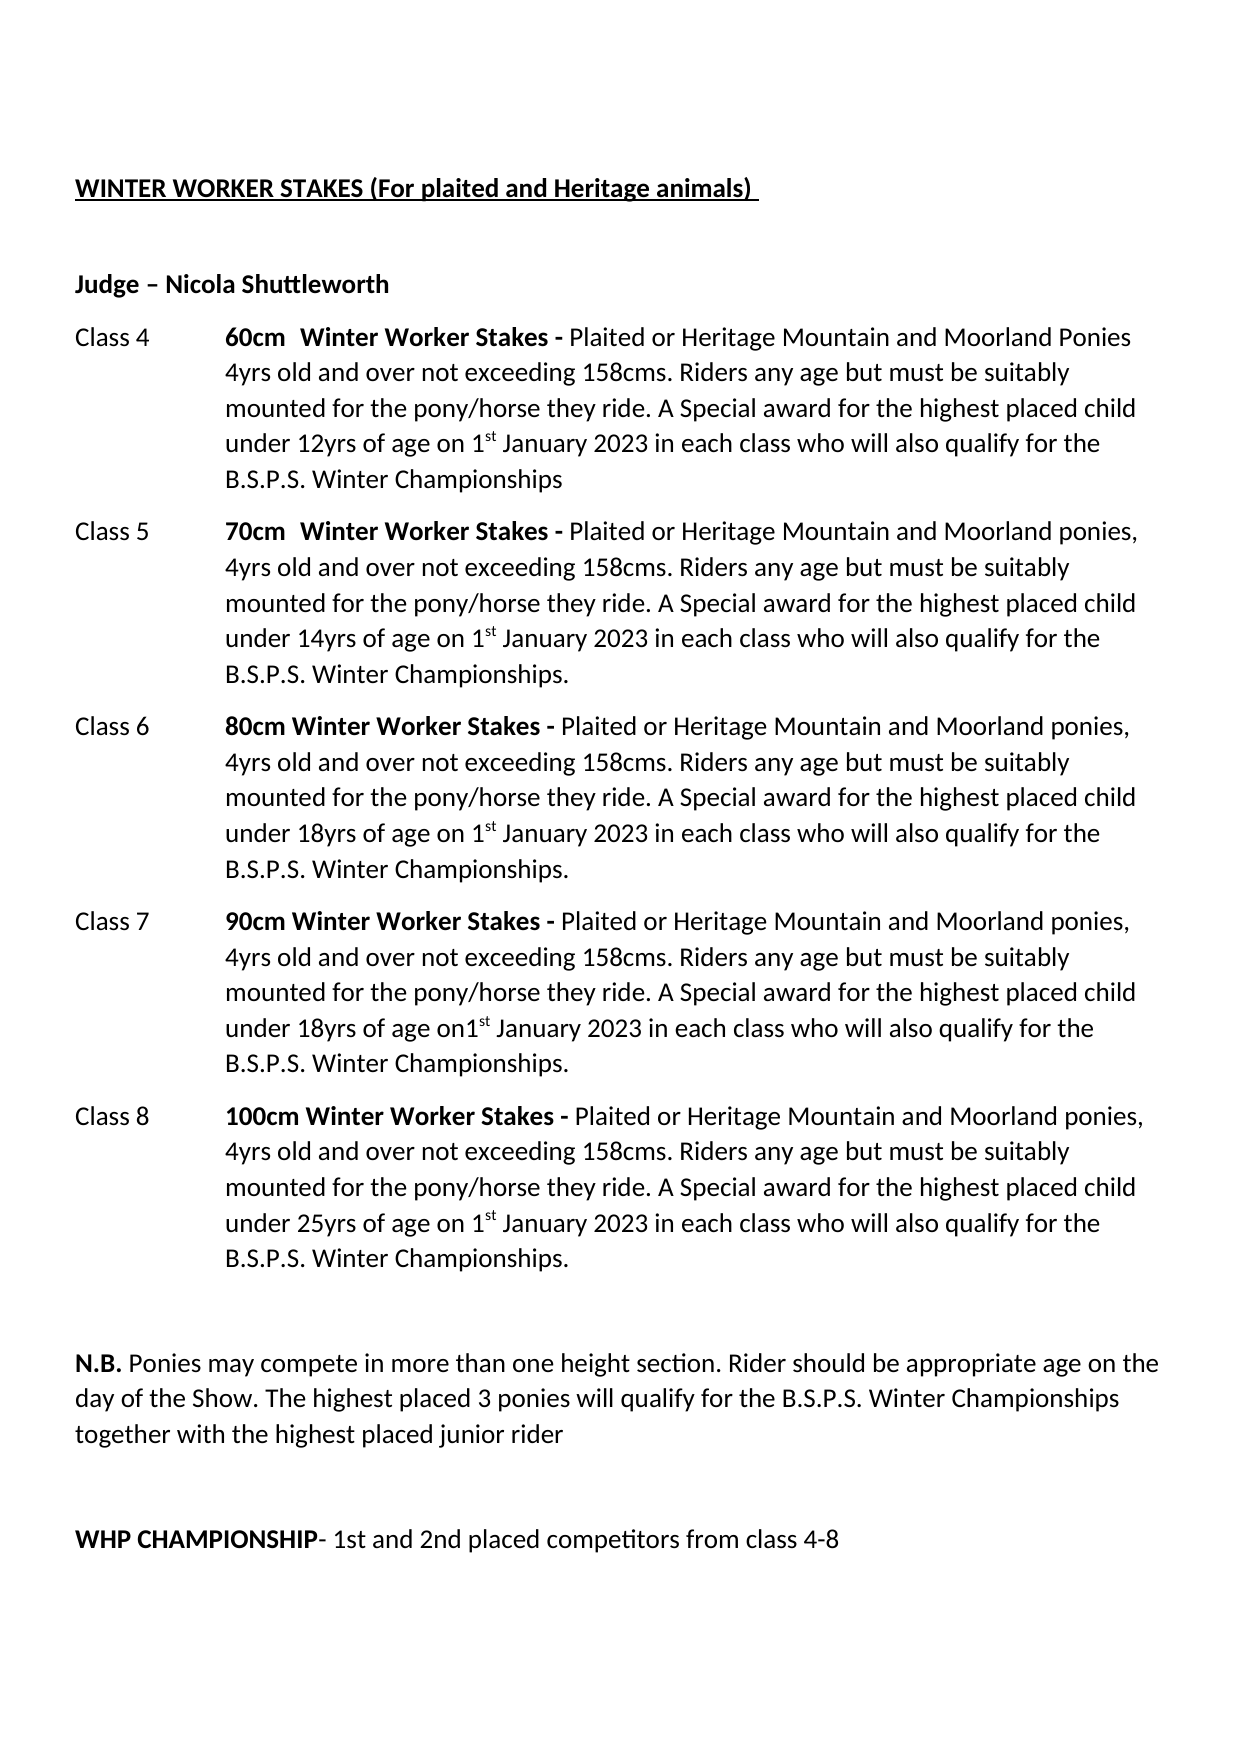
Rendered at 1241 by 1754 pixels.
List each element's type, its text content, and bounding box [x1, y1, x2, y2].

text N.B. Ponies may compete in more than one height section. Rider should be appropriate age on the day of the Show. The highest placed 3 ponies will qualify for the B.S.P.S. Winter Championships together with the highest placed junior rider [75, 1346, 1165, 1450]
text WINTER WORKER STAKES (For plaited and Heritage animals) [75, 171, 1165, 204]
text Judge – Nicola Shuttleworth [75, 267, 1165, 301]
text Class 5 70cm Winter Worker Stakes - Plaited or Heritage Mountain and Moorland ponies, 4yrs old and over not exceeding 158cms. Riders any age but must be suitably mounted for the pony/horse they ride. A Special award for the highest placed child under 14yrs of age on 1st January 2023 in each class who will also qualify for the B.S.P.S. Winter Championships. [75, 514, 1165, 690]
text Class 8 100cm Winter Worker Stakes - Plaited or Heritage Mountain and Moorland ponies, 4yrs old and over not exceeding 158cms. Riders any age but must be suitably mounted for the pony/horse they ride. A Special award for the highest placed child under 25yrs of age on 1st January 2023 in each class who will also qualify for the B.S.P.S. Winter Championships. [75, 1099, 1165, 1274]
text Class 7 90cm Winter Worker Stakes - Plaited or Heritage Mountain and Moorland ponies, 4yrs old and over not exceeding 158cms. Riders any age but must be suitably mounted for the pony/horse they ride. A Special award for the highest placed child under 18yrs of age on1st January 2023 in each class who will also qualify for the B.S.P.S. Winter Championships. [75, 904, 1165, 1080]
text Class 4 60cm Winter Worker Stakes - Plaited or Heritage Mountain and Moorland Ponies 4yrs old and over not exceeding 158cms. Riders any age but must be suitably mounted for the pony/horse they ride. A Special award for the highest placed child under 12yrs of age on 1st January 2023 in each class who will also qualify for the B.S.P.S. Winter Championships [75, 320, 1165, 495]
text Class 6 80cm Winter Worker Stakes - Plaited or Heritage Mountain and Moorland ponies, 4yrs old and over not exceeding 158cms. Riders any age but must be suitably mounted for the pony/horse they ride. A Special award for the highest placed child under 18yrs of age on 1st January 2023 in each class who will also qualify for the B.S.P.S. Winter Championships. [75, 709, 1165, 885]
text WHP CHAMPIONSHIP- 1st and 2nd placed competitors from class 4-8 [75, 1522, 1165, 1555]
